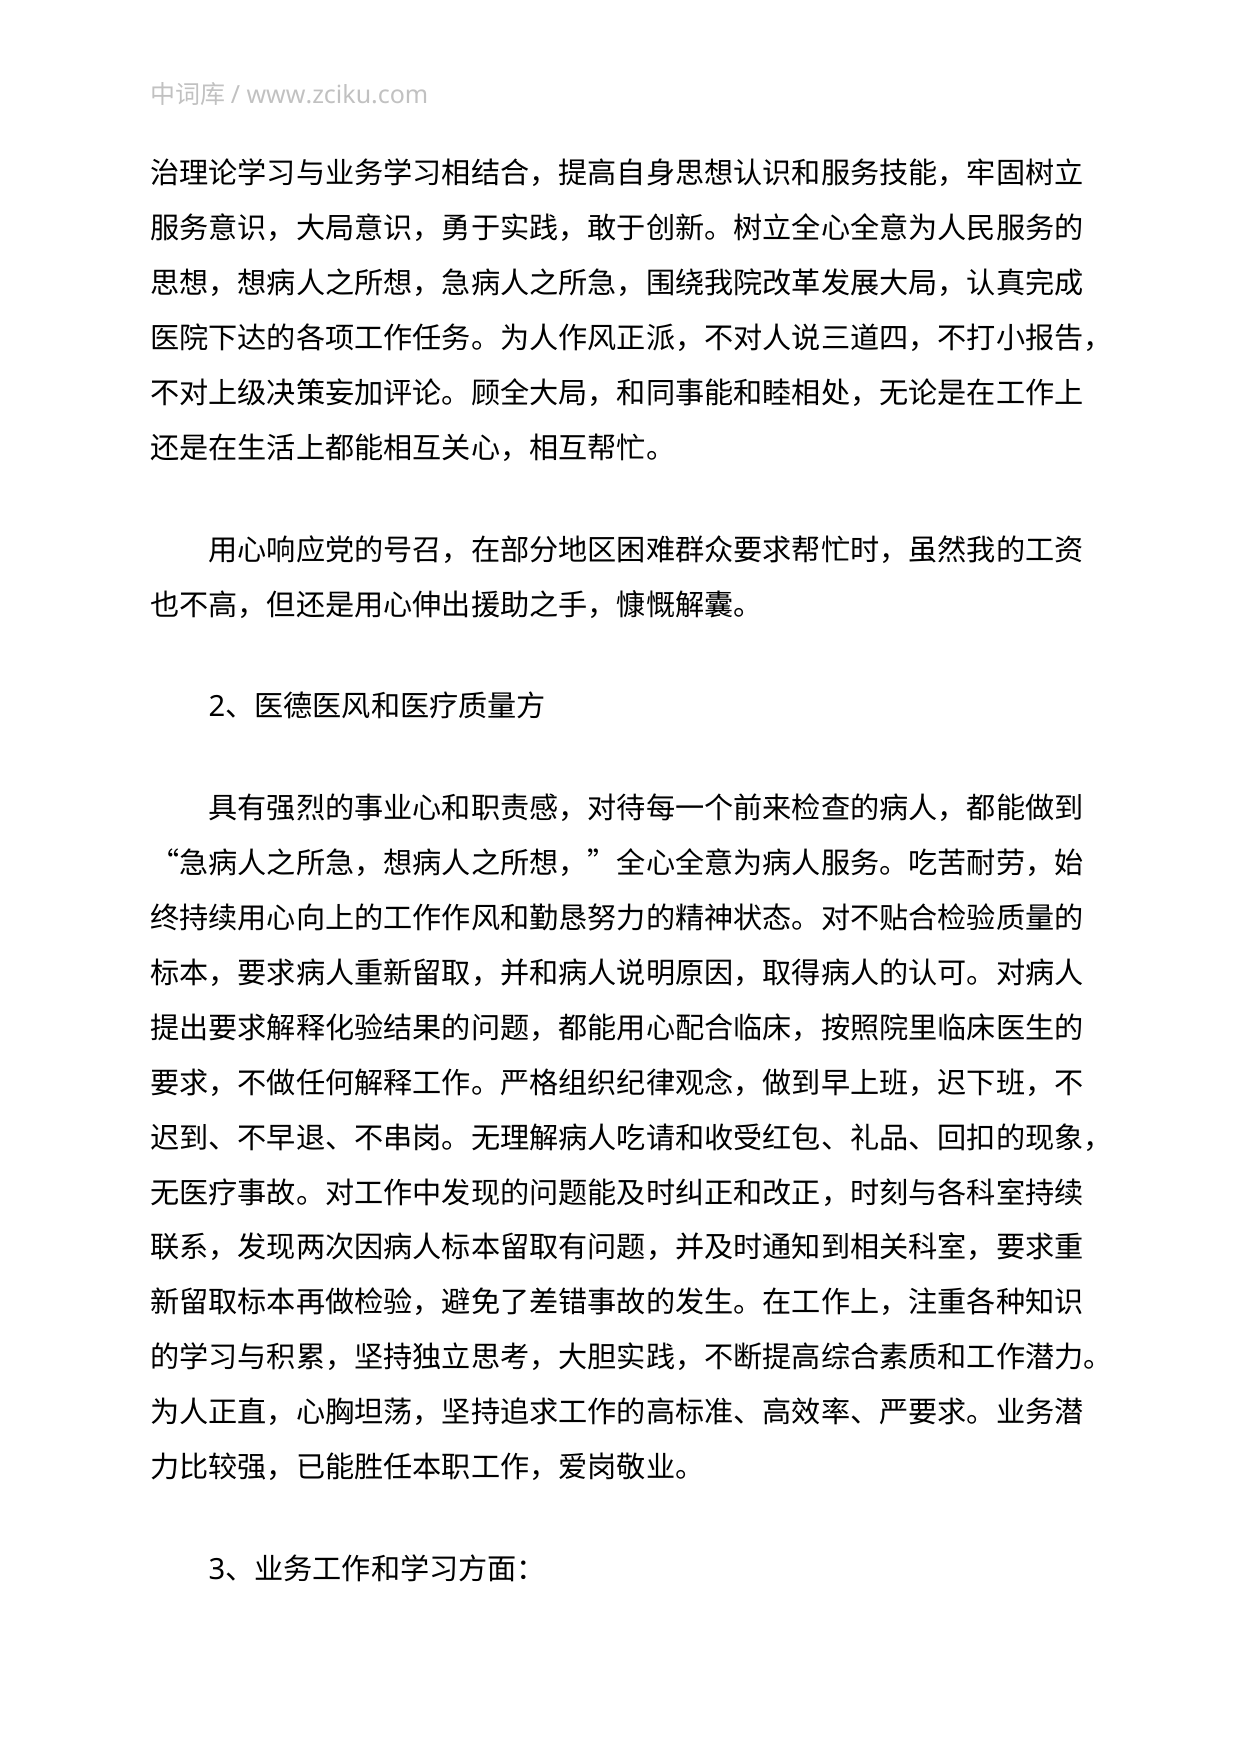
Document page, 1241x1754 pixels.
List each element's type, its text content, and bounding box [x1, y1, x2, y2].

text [150, 150, 1090, 467]
text 用心响应党的号召，在部分地区困难群众要求帮忙时，虽然我的工资也不高，但还是用心伸出援助之手，慷慨解囊。 [150, 526, 1090, 623]
text 具有强烈的事业心和职责感，对待每一个前来检查的病人，都能做到“急病人之所急，想病人之所想，”全心全意为病人服务。吃苦耐劳，始终持续用心向上的工作作风和勤恳努力的精神状态。对不贴合检验质量的标本，要求病人重新留取，并和病人说明原因，取得病人的认可。对病人提出要求解释化验结果的问题，都能用心配合临床，按照院里临床医生的要求，不做任何解释工作。严格组织纪律观念，做到早上班，迟下班，不迟到、不早退、不串岗。无理解病人吃请和收受红包、礼品、回扣的现象，无医疗事故。对工作中发现的问题能及时纠正和改正，时刻与各科室持续联系，发现两次因病人标本留取有问题，并及时通知到相关科室，要求重新留取标本再做检验，避免了差错事故的发生。在工作上，注重各种知识的学习与积累，坚持独立思考，大胆实践，不断提高综合素质和工作潜力。为人正直，心胸坦荡，坚持追求工作的高标准、高效率、严要求。业务潜力比较强，已能胜任本职工作，爱岗敬业。 [150, 785, 1090, 1486]
text 3、业务工作和学习方面： [150, 1545, 1090, 1588]
text 2、医德医风和医疗质量方 [150, 683, 1090, 725]
